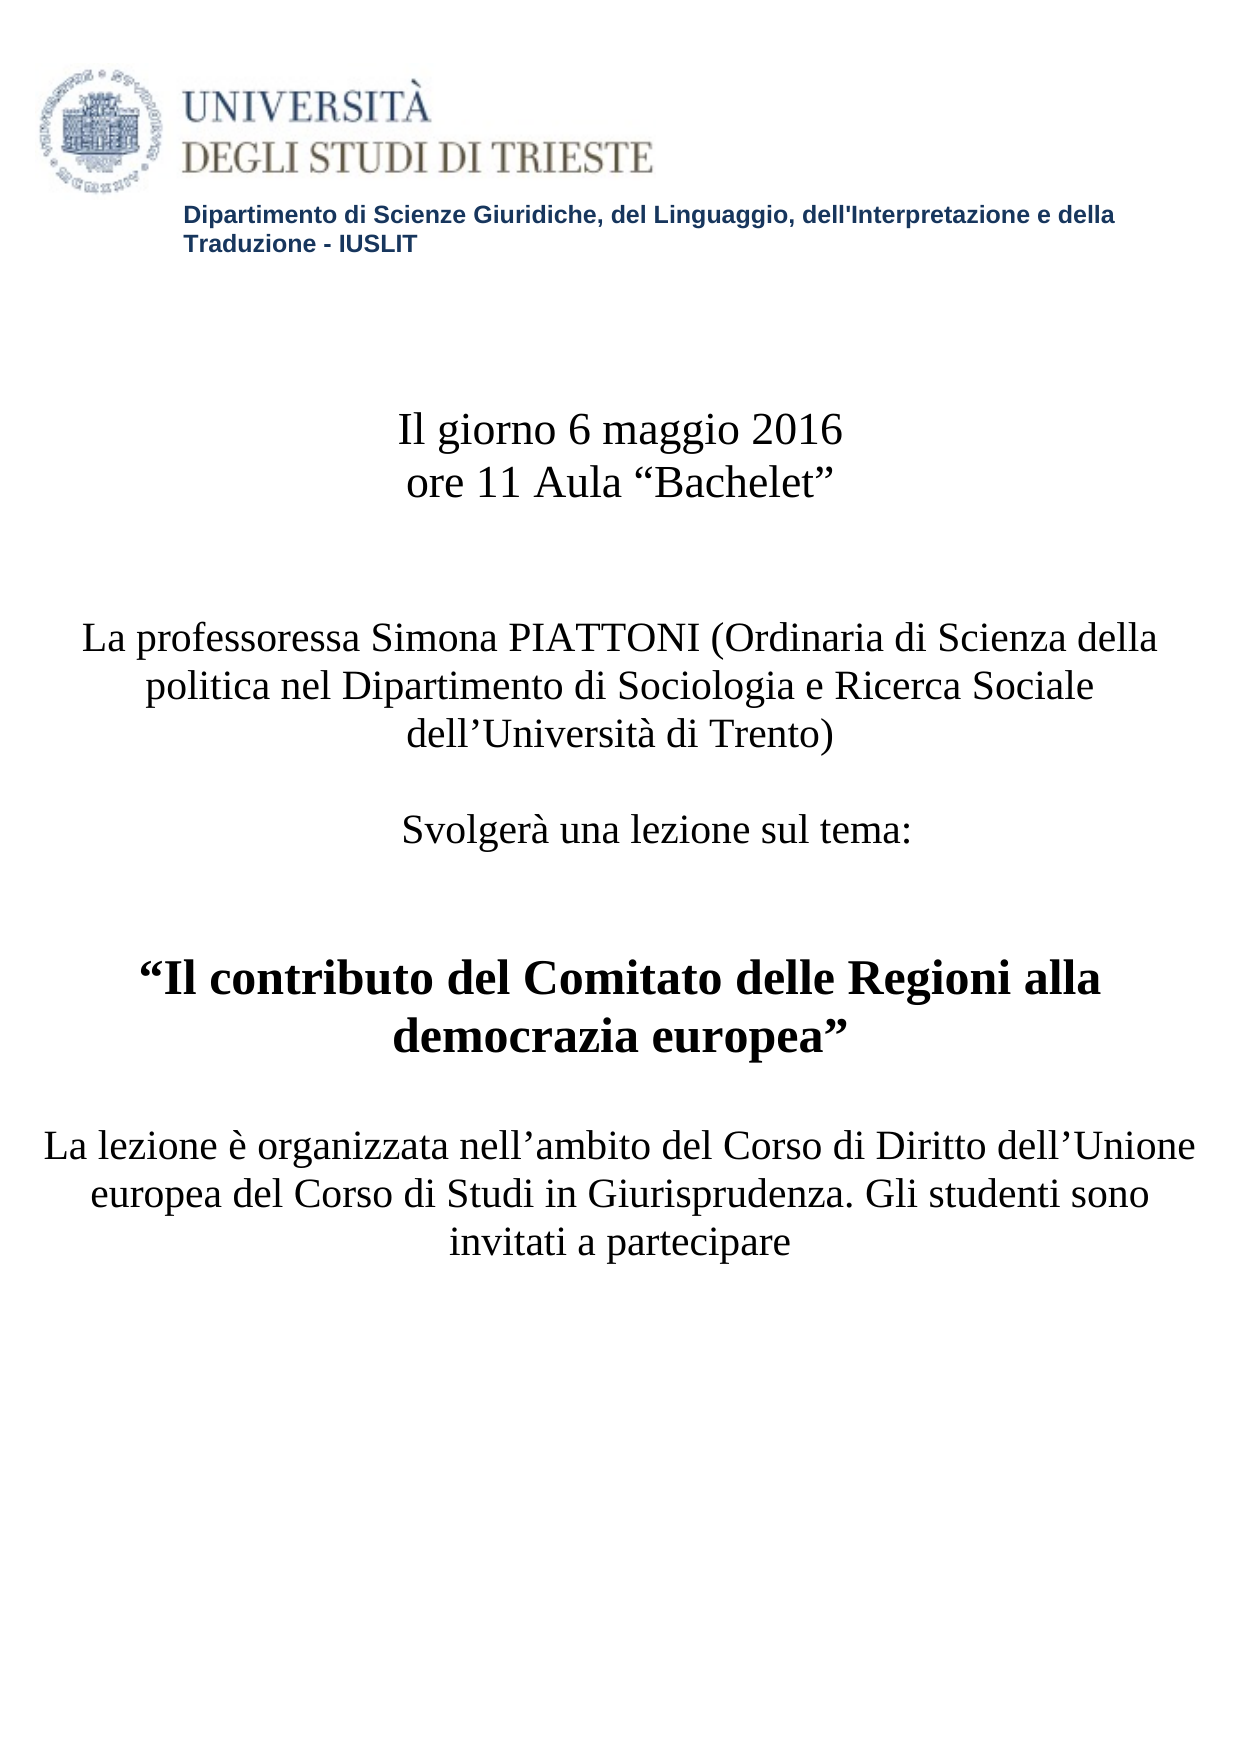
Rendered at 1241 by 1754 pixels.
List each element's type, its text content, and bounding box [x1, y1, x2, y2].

text “Il contributo del Comitato delle Regioni alla democrazia europea” [35, 948, 1205, 1063]
text Svolgerà una lezione sul tema: [35, 804, 1205, 852]
text La lezione è organizzata nell’ambito del Corso di Diritto dell’Unione europea del Corso di Studi in Giurisprudenza. Gli studenti sono invitati a partecipare [35, 1120, 1205, 1264]
text Il giorno 6 maggio 2016 [35, 402, 1205, 454]
text ore 11 Aula “Bachelet” [35, 454, 1205, 507]
picture [35, 63, 656, 200]
text La professoressa Simona PIATTONI (Ordinaria di Scienza della politica nel Dipartimento di Sociologia e Ricerca Sociale dell’Università di Trento) [35, 612, 1205, 756]
